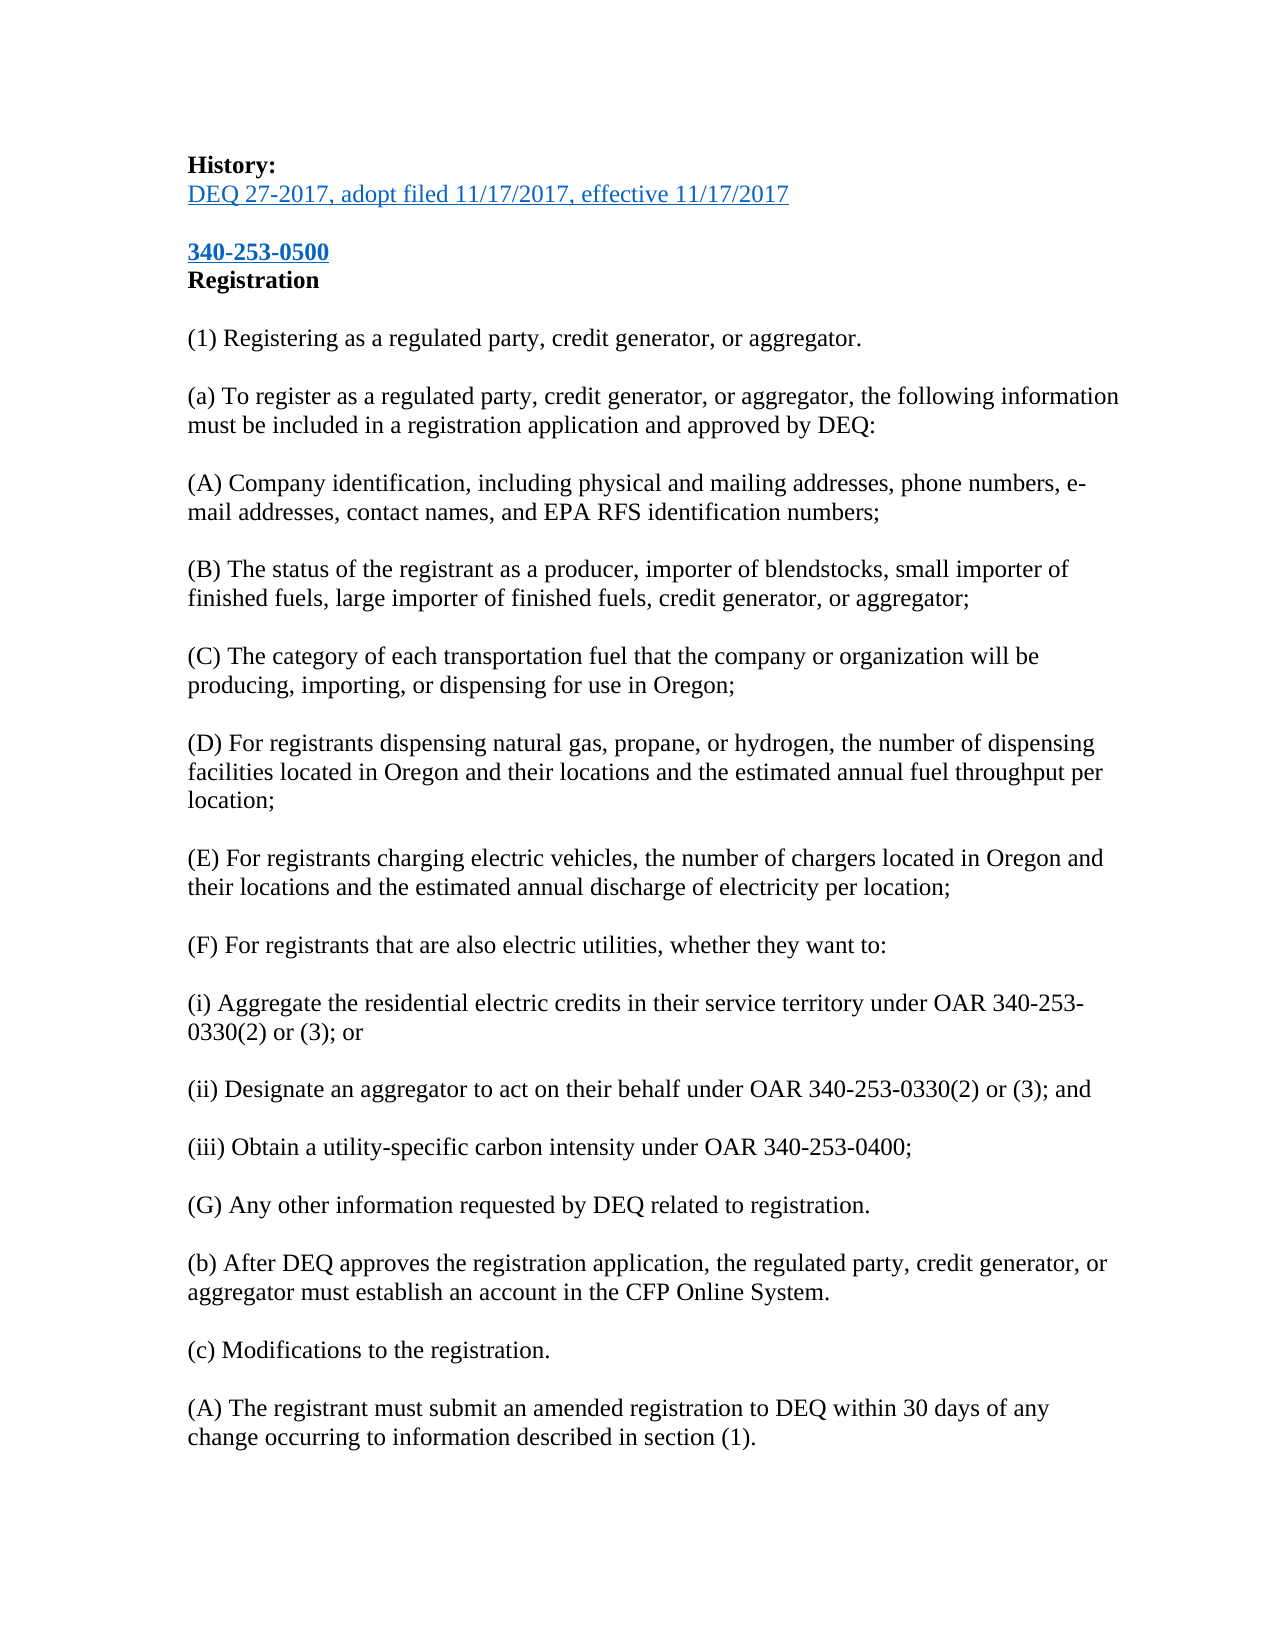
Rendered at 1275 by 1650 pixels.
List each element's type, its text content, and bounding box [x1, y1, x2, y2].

text (iii) Obtain a utility-specific carbon intensity under OAR 340-253-0400; [187, 1132, 1125, 1161]
text (i) Aggregate the residential electric credits in their service territory under OAR 340-253-0330(2) or (3); or [187, 988, 1125, 1045]
text (C) The category of each transportation fuel that the company or organization will be producing, importing, or dispensing for use in Oregon; [187, 641, 1125, 699]
text (B) The status of the registrant as a producer, importer of blendstocks, small importer of finished fuels, large importer of finished fuels, credit generator, or aggregator; [187, 554, 1125, 612]
text 340-253-0500 Registration [187, 237, 1125, 294]
text (a) To register as a regulated party, credit generator, or aggregator, the following information must be included in a registration application and approved by DEQ: [187, 381, 1125, 439]
text (D) For registrants dispensing natural gas, propane, or hydrogen, the number of dispensing facilities located in Oregon and their locations and the estimated annual fuel throughput per location; [187, 728, 1125, 814]
text (1) Registering as a regulated party, credit generator, or aggregator. [187, 323, 1125, 352]
text (A) The registrant must submit an amended registration to DEQ within 30 days of any change occurring to information described in section (1). [187, 1393, 1125, 1450]
text (b) After DEQ approves the registration application, the regulated party, credit generator, or aggregator must establish an account in the CFP Online System. [187, 1248, 1125, 1306]
text (A) Company identification, including physical and mailing addresses, phone numbers, e-mail addresses, contact names, and EPA RFS identification numbers; [187, 468, 1125, 525]
text (E) For registrants charging electric vehicles, the number of chargers located in Oregon and their locations and the estimated annual discharge of electricity per location; [187, 843, 1125, 901]
text (c) Modifications to the registration. [187, 1335, 1125, 1364]
text (ii) Designate an aggregator to act on their behalf under OAR 340-253-0330(2) or (3); and [187, 1074, 1125, 1103]
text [187, 150, 1125, 207]
text (F) For registrants that are also electric utilities, whether they want to: [187, 930, 1125, 959]
text (G) Any other information requested by DEQ related to registration. [187, 1190, 1125, 1219]
